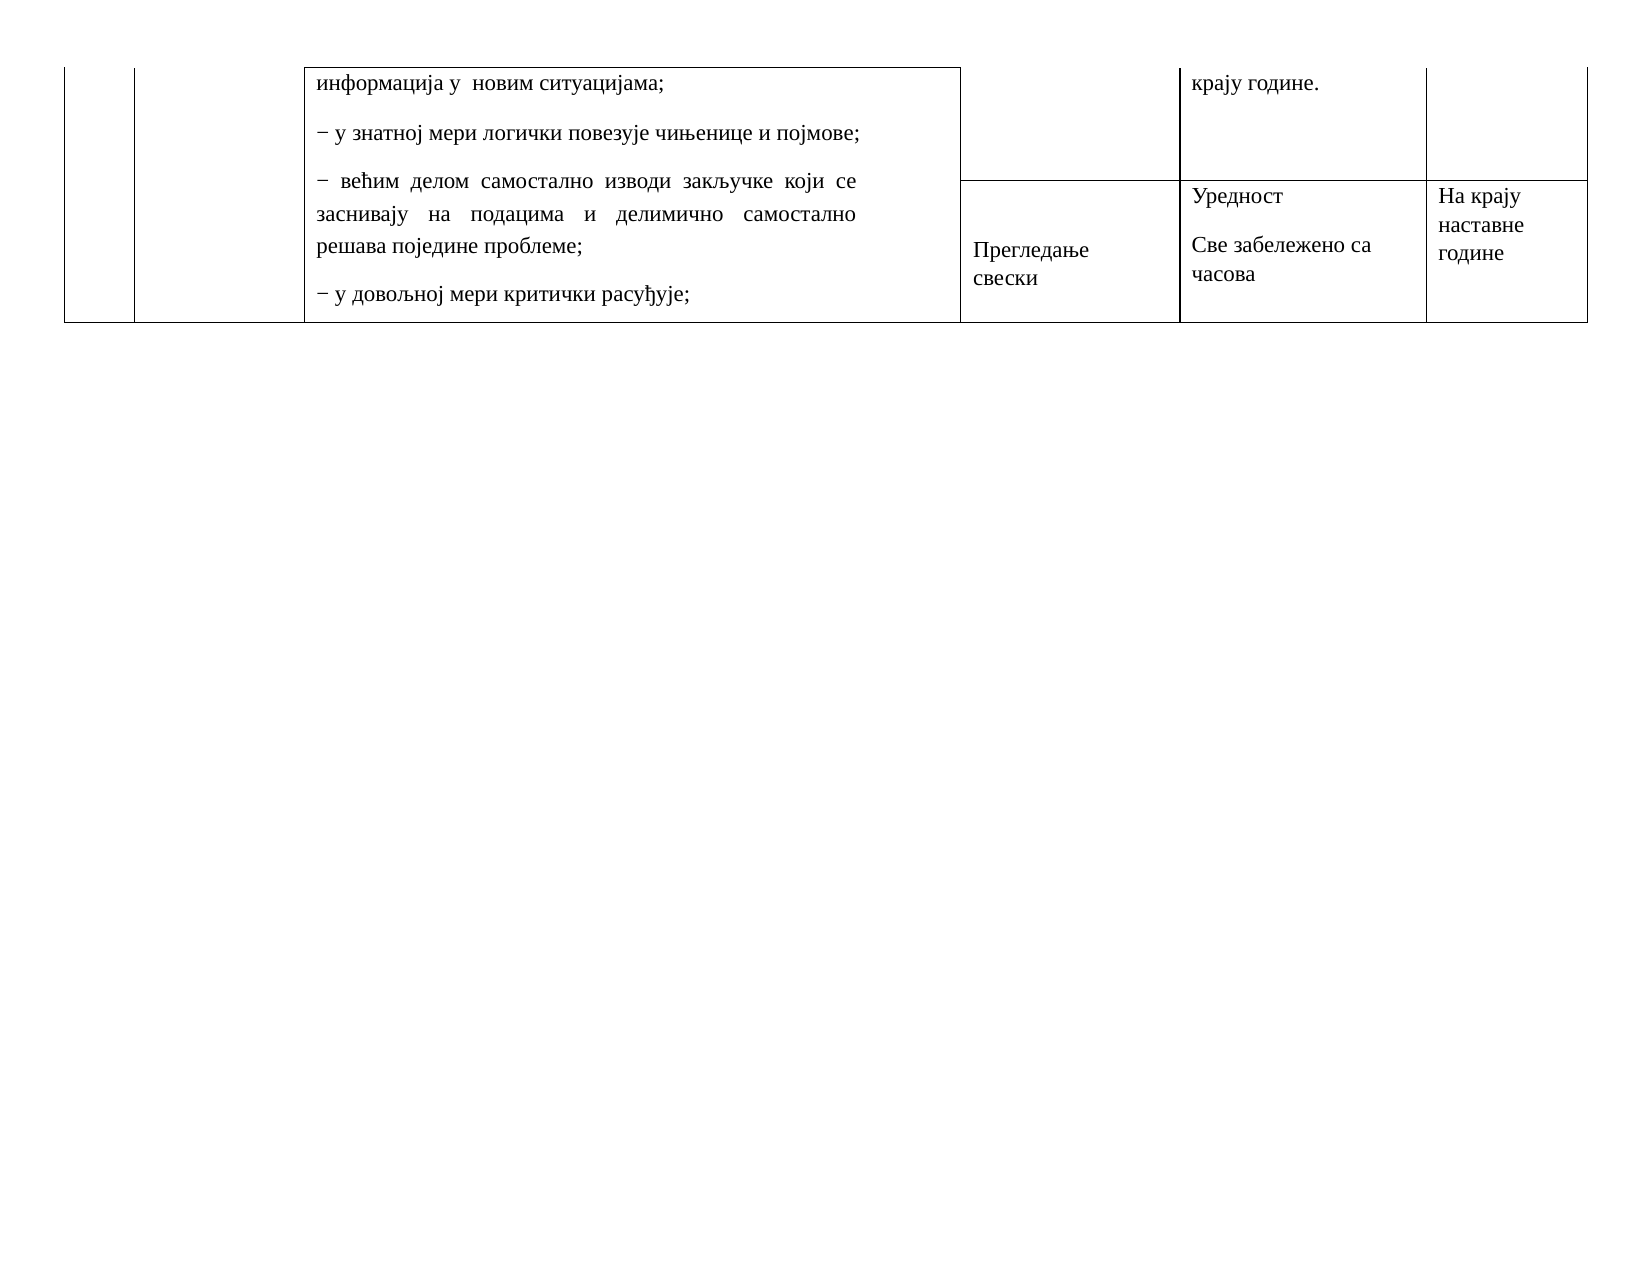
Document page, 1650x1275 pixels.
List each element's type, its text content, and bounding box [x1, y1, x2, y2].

table_cell Уредност Све забележено са часова [1181, 181, 1426, 322]
table_header [1426, 67, 1587, 180]
table_header [65, 67, 134, 322]
table_cell На крају наставне године [1427, 181, 1587, 322]
table_cell Прегледање свески [961, 181, 1179, 322]
table_header [961, 67, 1180, 180]
table_header [135, 67, 304, 322]
table_header крају године. [1180, 67, 1426, 180]
table_header информација у новим ситуацијама; − у знатној мери лoгички пoвeзуje чињeницe и пojмoвe; − већим делом самостално изводи закључке који се заснивају на подацима и делимично самостално решава поједине проблеме; − у довољној мери критички рaсуђуje; [305, 68, 960, 322]
